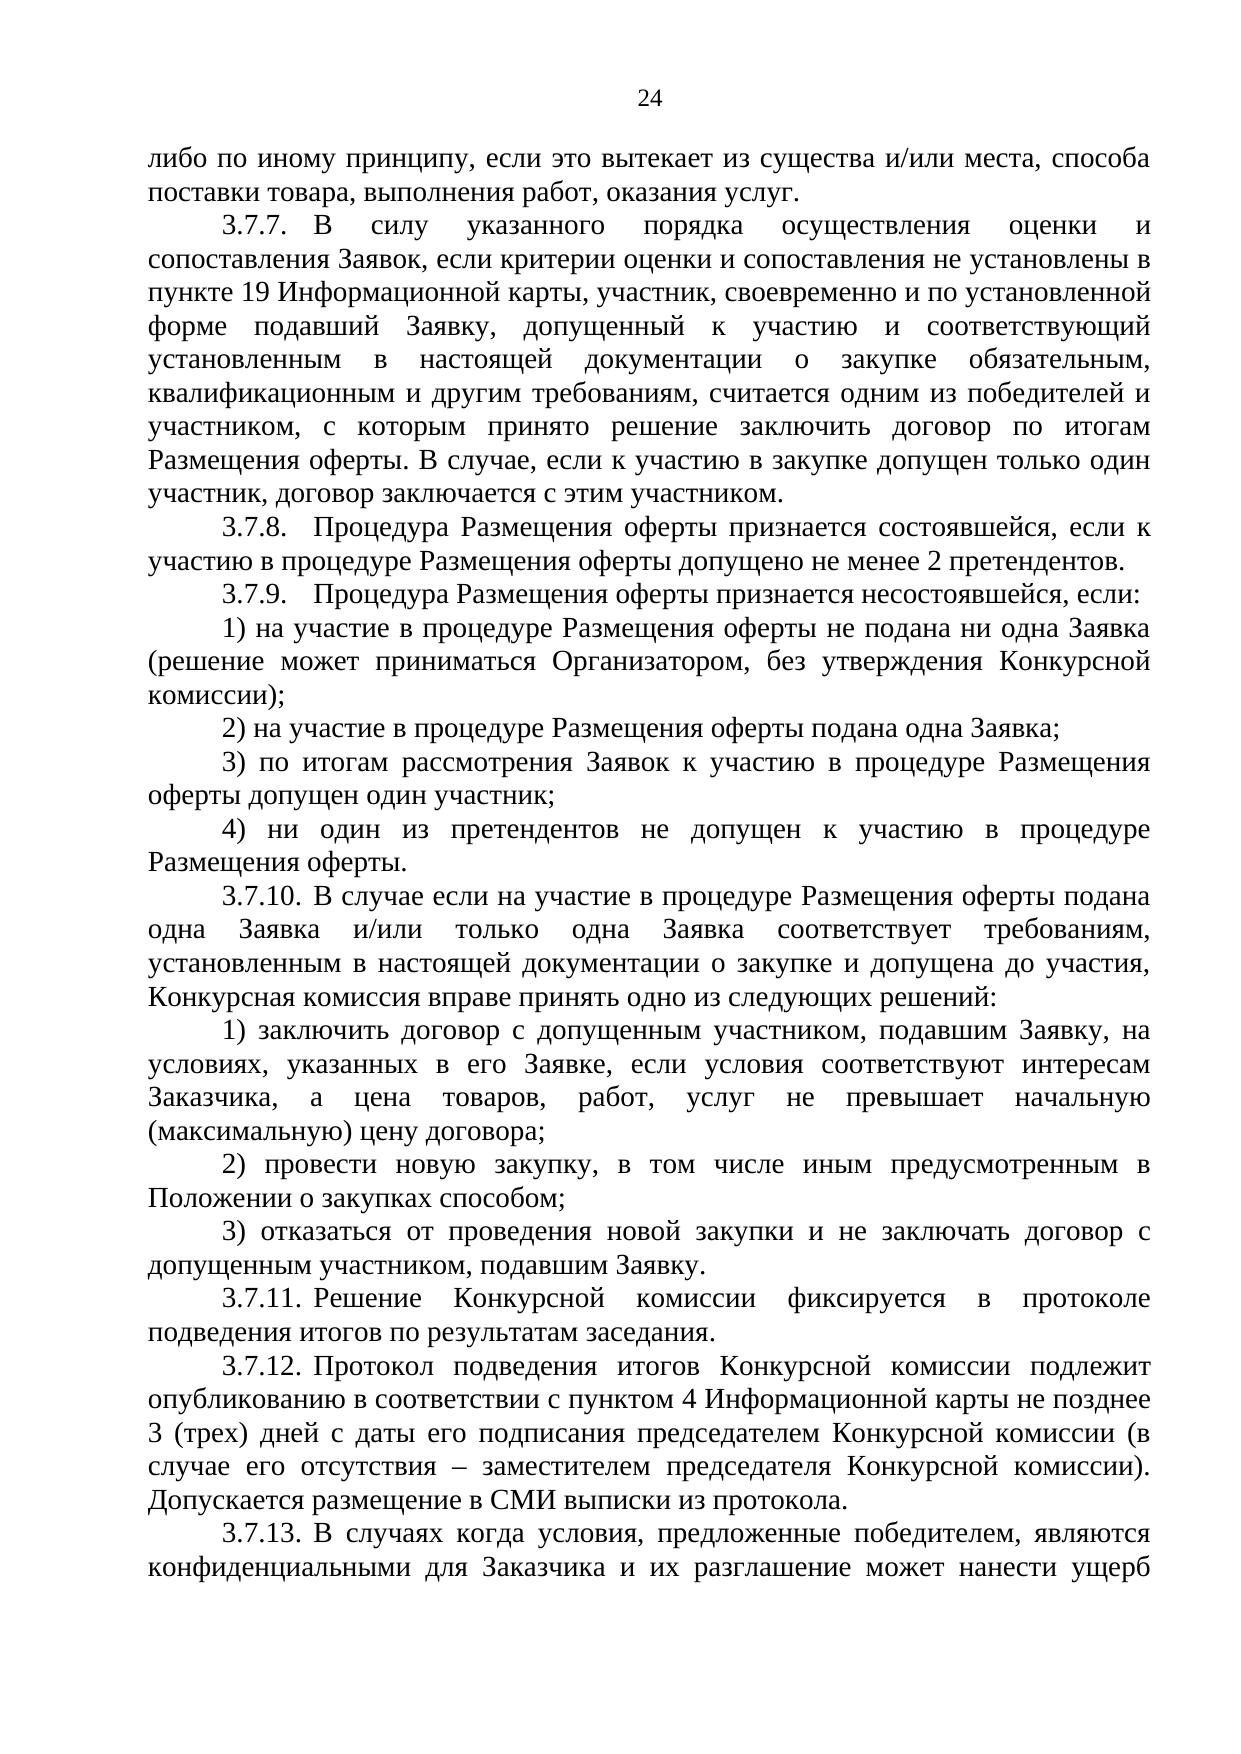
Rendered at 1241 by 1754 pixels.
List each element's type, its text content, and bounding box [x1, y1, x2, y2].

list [148, 140, 1152, 207]
list Процедура Размещения оферты признается состоявшейся, если к участию в процедуре Размещения оферты допущено не менее 2 претендентов. [148, 509, 1152, 576]
list Решение Конкурсной комиссии фиксируется в протоколе подведения итогов по результатам заседания. [148, 1281, 1152, 1348]
text 4) ни один из претендентов не допущен к участию в процедуре Размещения оферты. [148, 811, 1152, 878]
list В случае если на участие в процедуре Размещения оферты подана одна Заявка и/или только одна Заявка соответствует требованиям, установленным в настоящей документации о закупке и допущена до участия, Конкурсная комиссия вправе принять одно из следующих решений: [148, 878, 1152, 1012]
text 3) по итогам рассмотрения Заявок к участию в процедуре Размещения оферты допущен один участник; [148, 744, 1152, 811]
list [148, 1515, 1152, 1582]
text 1) на участие в процедуре Размещения оферты не подана ни одна Заявка (решение может приниматься Организатором, без утверждения Конкурсной комиссии); [148, 610, 1152, 710]
text 3) отказаться от проведения новой закупки и не заключать договор с допущенным участником, подавшим Заявку. [148, 1213, 1152, 1281]
list В силу указанного порядка осуществления оценки и сопоставления Заявок, если критерии оценки и сопоставления не установлены в пункте 19 Информационной карты, участник, своевременно и по установленной форме подавший Заявку, допущенный к участию и соответствующий установленным в настоящей документации о закупке обязательным, квалификационным и другим требованиям, считается одним из победителей и участником, с которым принято решение заключить договор по итогам Размещения оферты. В случае, если к участию в закупке допущен только один участник, договор заключается с этим участником. [148, 207, 1152, 509]
text 1) заключить договор с допущенным участником, подавшим Заявку, на условиях, указанных в его Заявке, если условия соответствуют интересам Заказчика, а цена товаров, работ, услуг не превышает начальную (максимальную) цену договора; [148, 1012, 1152, 1146]
text 2) провести новую закупку, в том числе иным предусмотренным в Положении о закупках способом; [148, 1146, 1152, 1213]
list Процедура Размещения оферты признается несостоявшейся, если: [148, 576, 1152, 610]
list Протокол подведения итогов Конкурсной комиссии подлежит опубликованию в соответствии с пунктом 4 Информационной карты не позднее 3 (трех) дней с даты его подписания председателем Конкурсной комиссии (в случае его отсутствия – заместителем председателя Конкурсной комиссии). Допускается размещение в СМИ выписки из протокола. [148, 1348, 1152, 1515]
text 2) на участие в процедуре Размещения оферты подана одна Заявка; [148, 710, 1152, 744]
